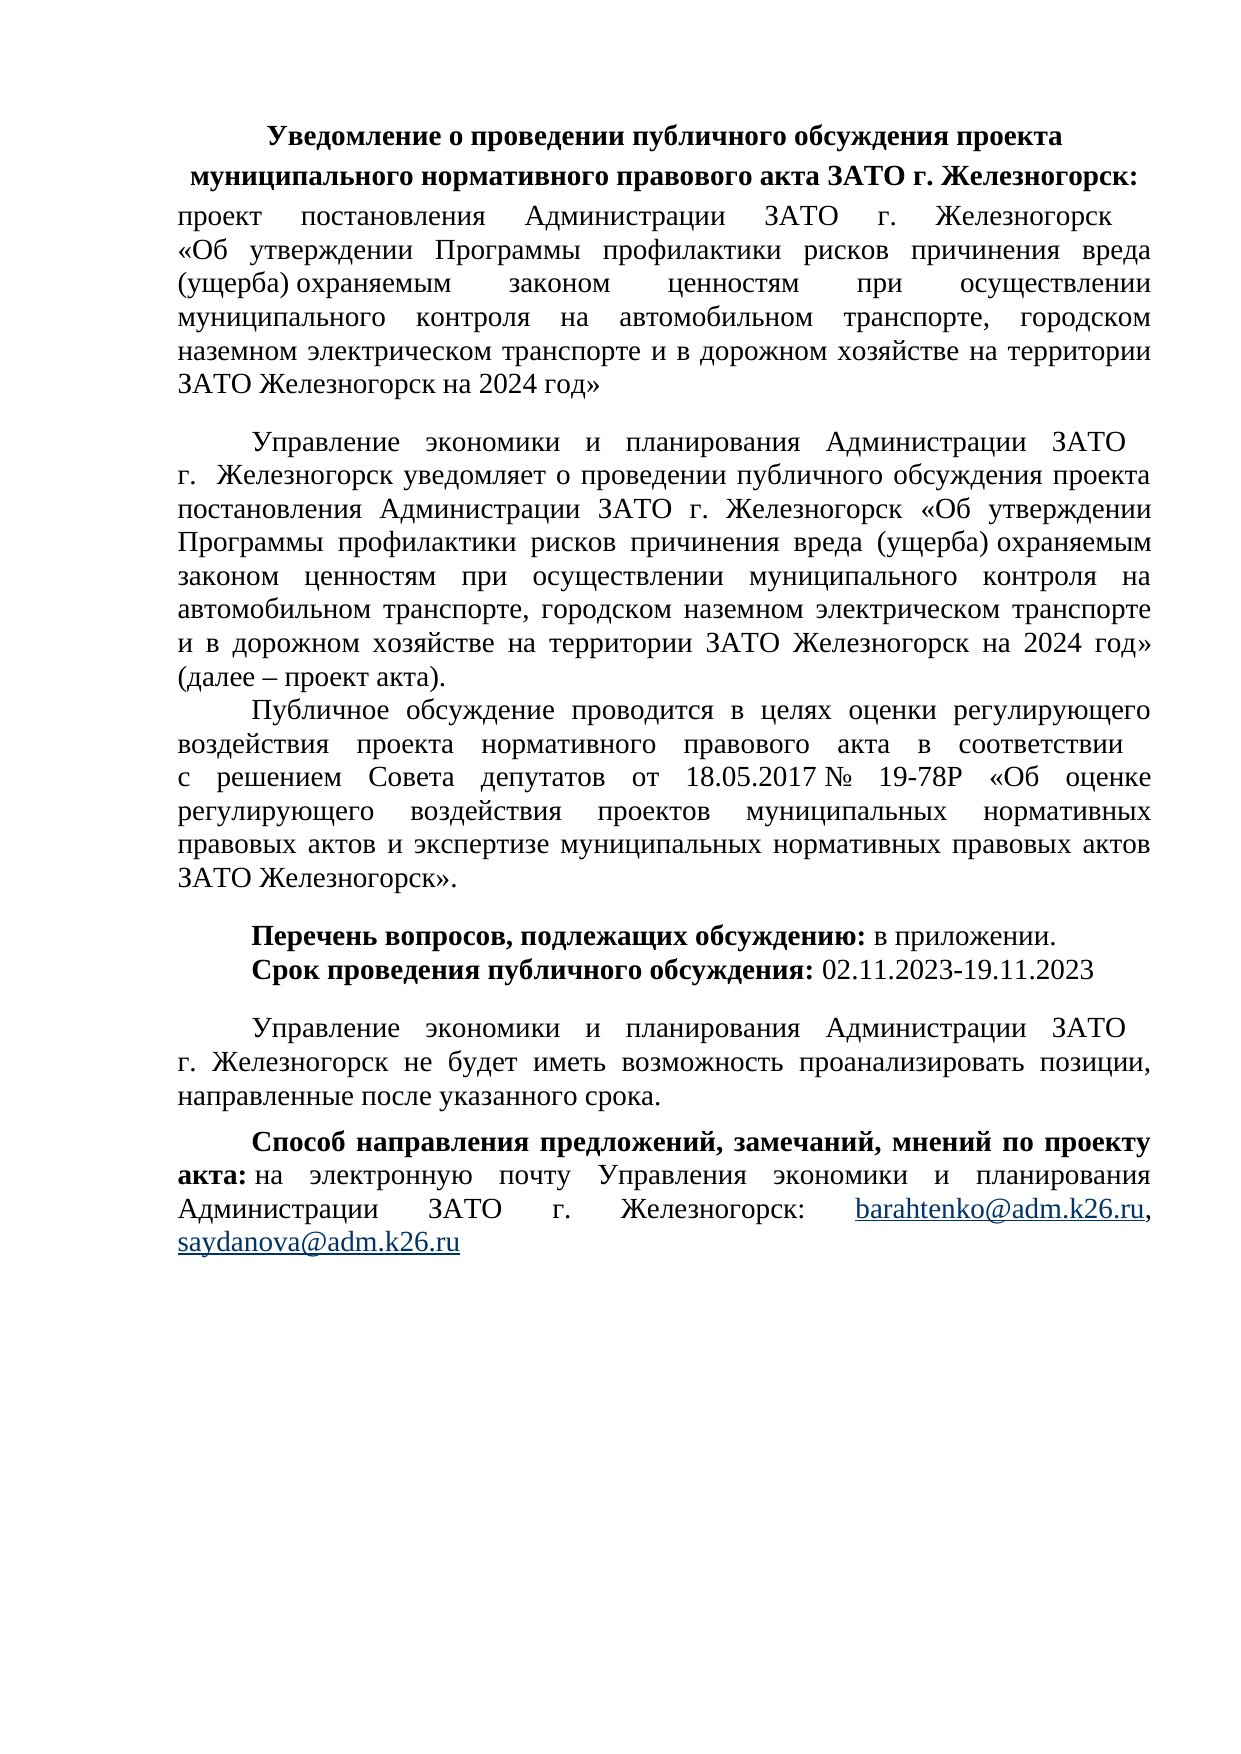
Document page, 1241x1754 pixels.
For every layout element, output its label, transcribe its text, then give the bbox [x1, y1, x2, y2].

title проект постановления Администрации ЗАТО г. Железногорск «Об утверждении Программы профилактики рисков причинения вреда (ущерба) охраняемым законом ценностям при осуществлении муниципального контроля на автомобильном транспорте, городском наземном электрическом транспорте и в дорожном хозяйстве на территории ЗАТО Железногорск на 2024 год» [177, 198, 1152, 400]
text Срок проведения публичного обсуждения: 02.11.2023-19.11.2023 [177, 952, 1152, 986]
title Управление экономики и планирования Администрации ЗАТО г. Железногорск уведомляет о проведении публичного обсуждения проекта постановления Администрации ЗАТО г. Железногорск «Об утверждении Программы профилактики рисков причинения вреда (ущерба) охраняемым законом ценностям при осуществлении муниципального контроля на автомобильном транспорте, городском наземном электрическом транспорте и в дорожном хозяйстве на территории ЗАТО Железногорск на 2024 год» (далее – проект акта). [177, 424, 1152, 692]
text Перечень вопросов, подлежащих обсуждению: в приложении. [177, 918, 1152, 952]
text Управление экономики и планирования Администрации ЗАТО г. Железногорск не будет иметь возможность проанализировать позиции, направленные после указанного срока. [177, 1011, 1152, 1111]
text Способ направления предложений, замечаний, мнений по проекту акта: на электронную почту Управления экономики и планирования Администрации ЗАТО г. Железногорск: barahtenko@adm.k26.ru, saydanova@adm.k26.ru [177, 1124, 1152, 1258]
text Уведомление о проведении публичного обсуждения проекта муниципального нормативного правового акта ЗАТО г. Железногорск: [177, 118, 1152, 192]
text Публичное обсуждение проводится в целях оценки регулирующего воздействия проекта нормативного правового акта в соответствии с решением Совета депутатов от 18.05.2017 № 19-78Р «Об оценке регулирующего воздействия проектов муниципальных нормативных правовых актов и экспертизе муниципальных нормативных правовых актов ЗАТО Железногорск». [177, 692, 1152, 893]
